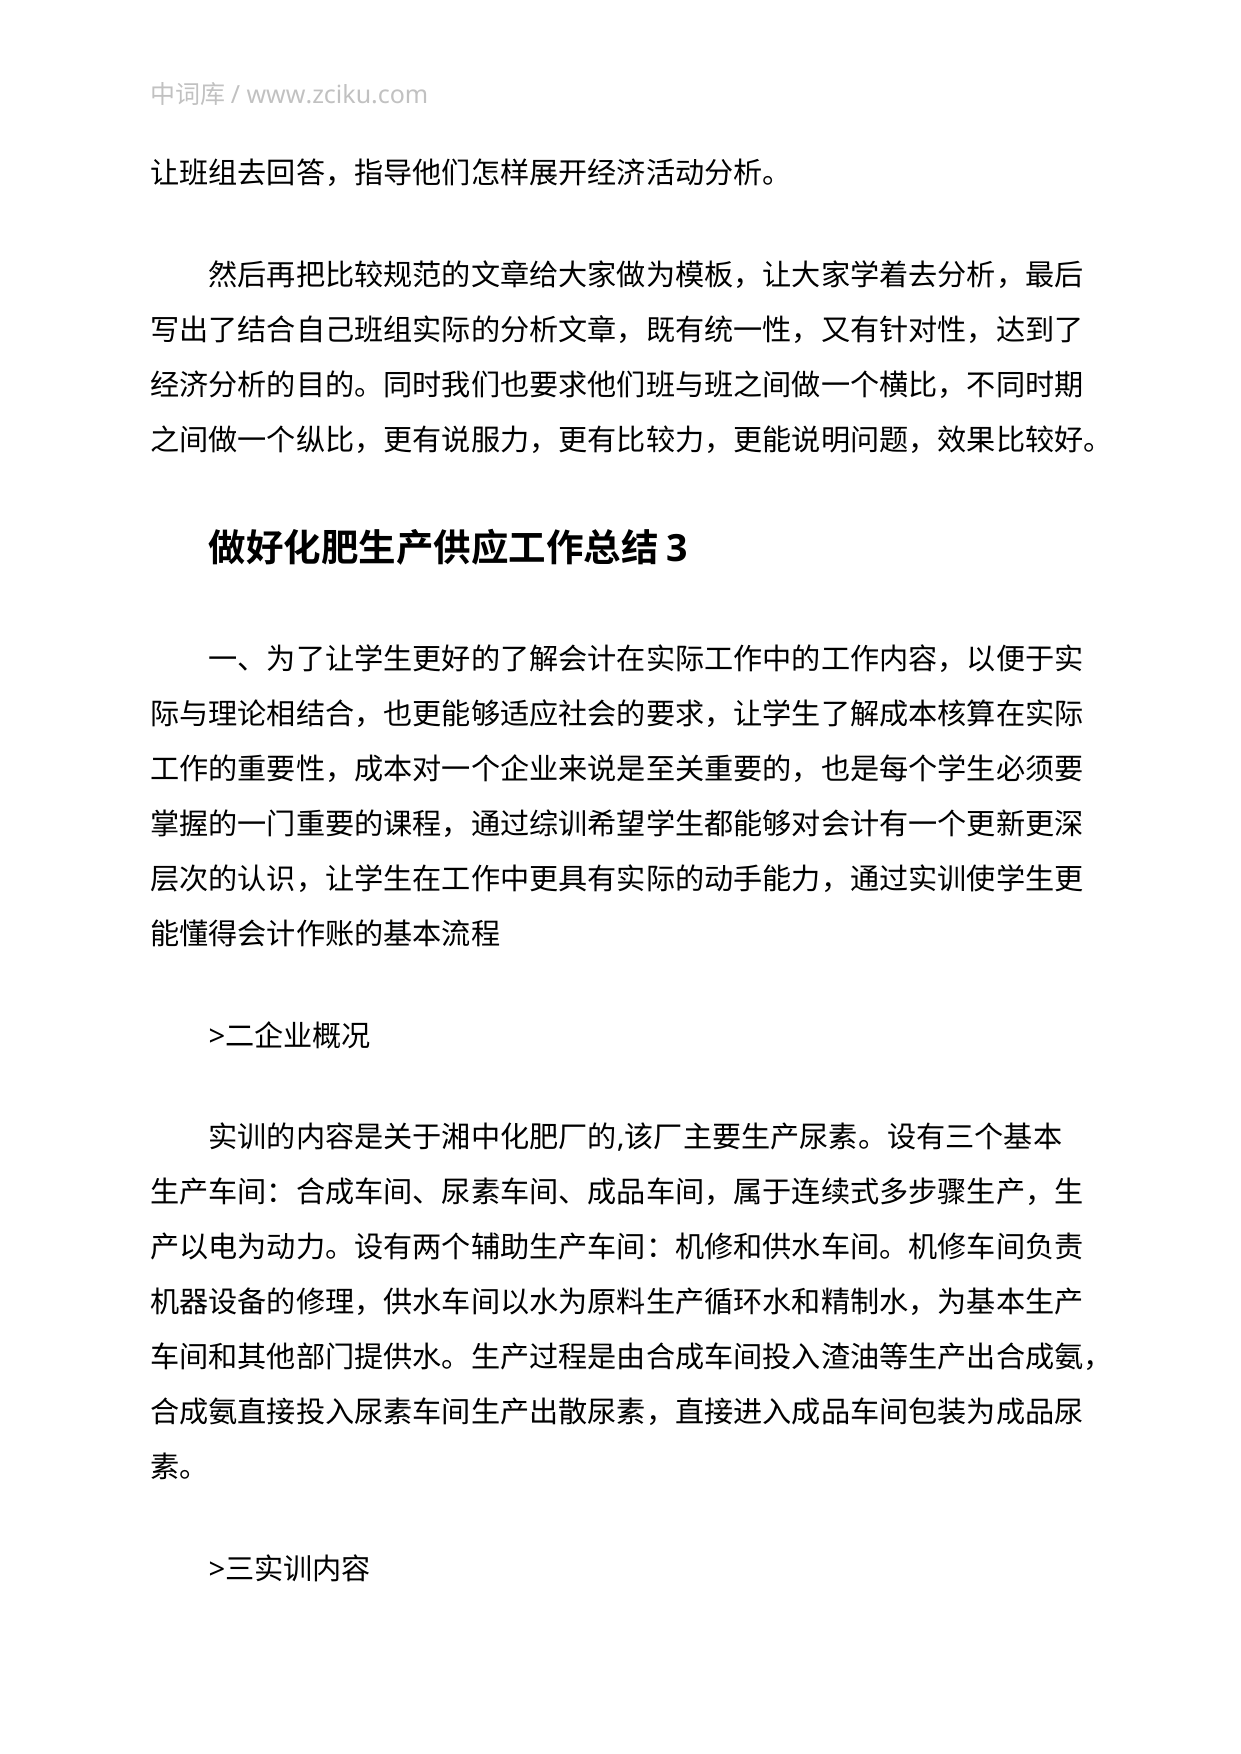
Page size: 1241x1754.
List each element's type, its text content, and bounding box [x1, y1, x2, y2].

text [150, 150, 1090, 192]
text >三实训内容 [150, 1545, 1090, 1588]
text 做好化肥生产供应工作总结3 [150, 518, 1090, 573]
text 一、为了让学生更好的了解会计在实际工作中的工作内容，以便于实际与理论相结合，也更能够适应社会的要求，让学生了解成本核算在实际工作的重要性，成本对一个企业来说是至关重要的，也是每个学生必须要掌握的一门重要的课程，通过综训希望学生都能够对会计有一个更新更深层次的认识，让学生在工作中更具有实际的动手能力，通过实训使学生更能懂得会计作账的基本流程 [150, 636, 1090, 953]
text 实训的内容是关于湘中化肥厂的,该厂主要生产尿素。设有三个基本生产车间：合成车间、尿素车间、成品车间，属于连续式多步骤生产，生产以电为动力。设有两个辅助生产车间：机修和供水车间。机修车间负责机器设备的修理，供水车间以水为原料生产循环水和精制水，为基本生产车间和其他部门提供水。生产过程是由合成车间投入渣油等生产出合成氨，合成氨直接投入尿素车间生产出散尿素，直接进入成品车间包装为成品尿素。 [150, 1114, 1090, 1486]
text 然后再把比较规范的文章给大家做为模板，让大家学着去分析，最后写出了结合自己班组实际的分析文章，既有统一性，又有针对性，达到了经济分析的目的。同时我们也要求他们班与班之间做一个横比，不同时期之间做一个纵比，更有说服力，更有比较力，更能说明问题，效果比较好。 [150, 252, 1090, 459]
text >二企业概况 [150, 1012, 1090, 1054]
